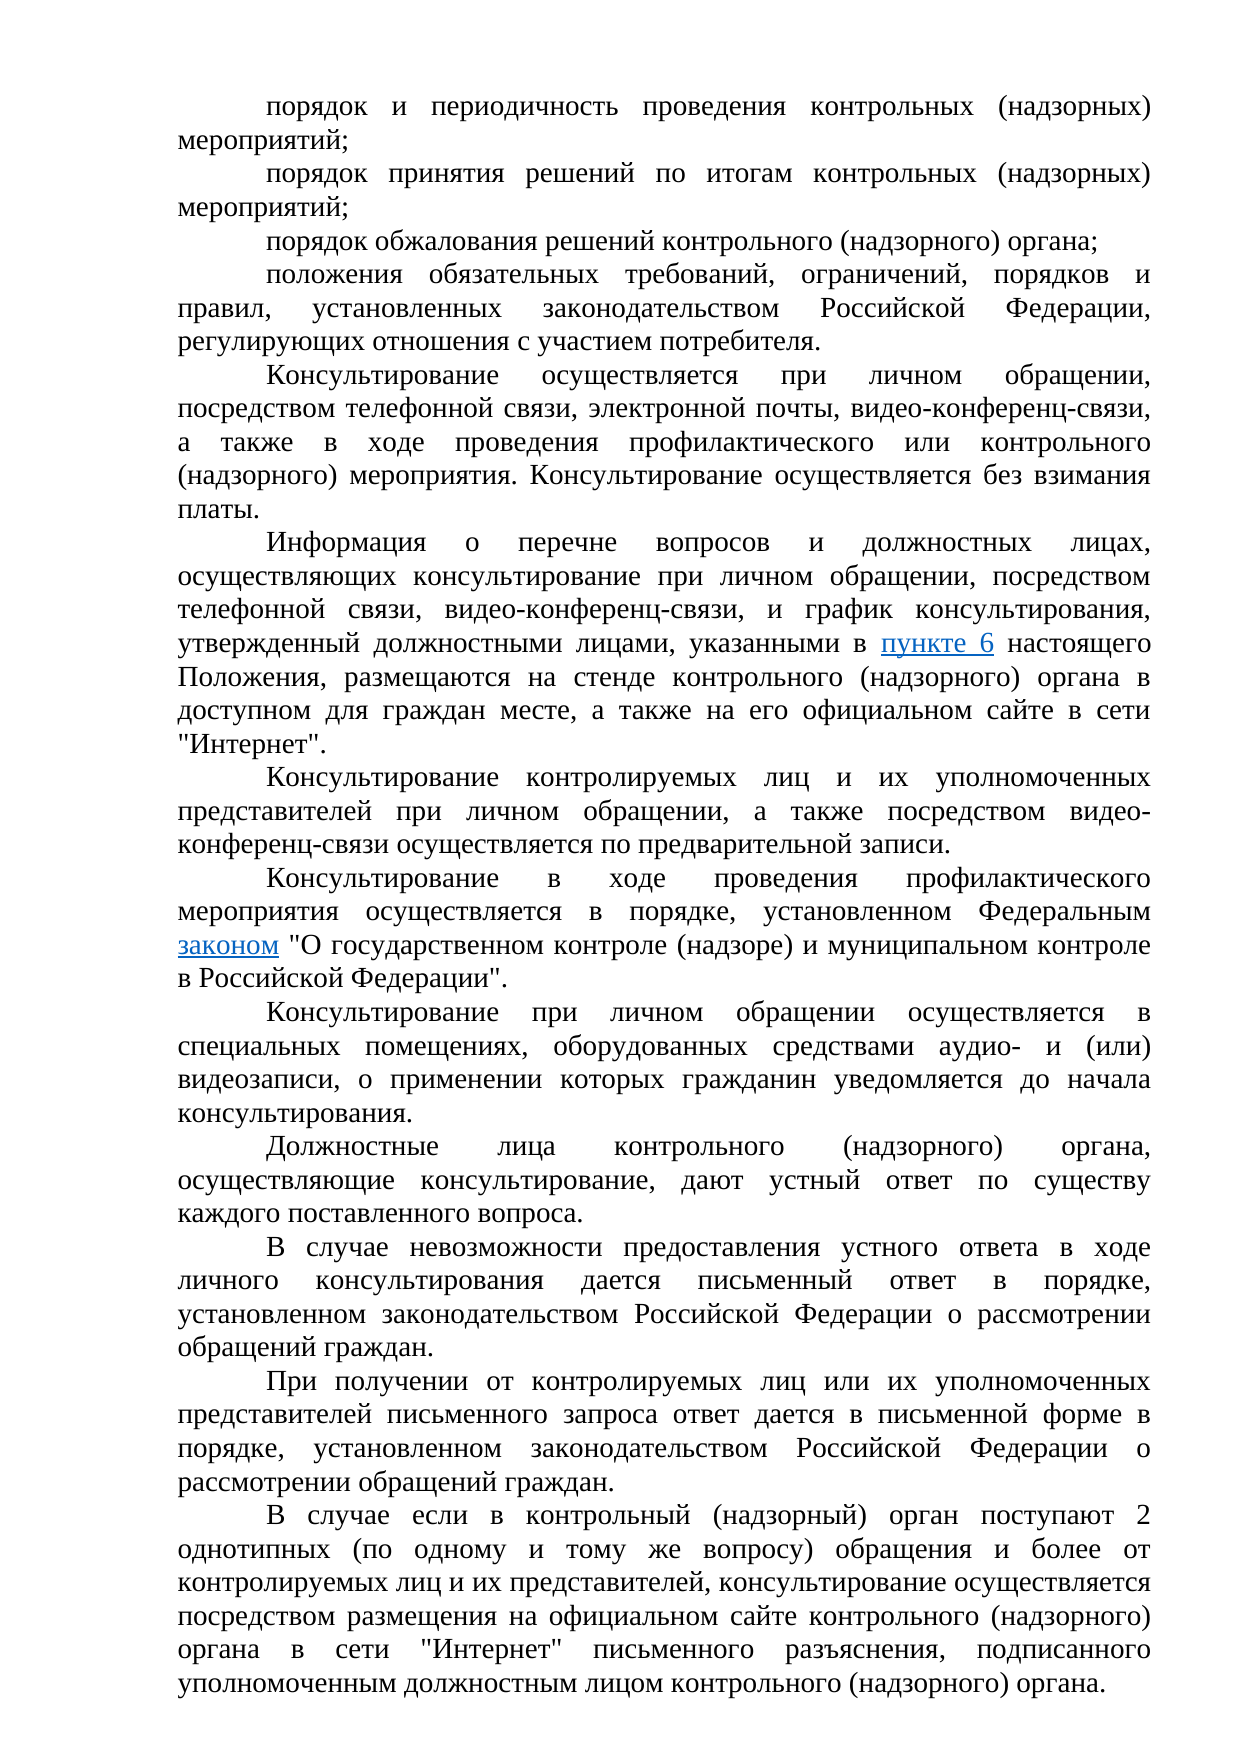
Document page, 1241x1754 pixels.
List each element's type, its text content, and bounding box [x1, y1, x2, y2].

text порядок принятия решений по итогам контрольных (надзорных) мероприятий; [177, 156, 1152, 223]
text В случае невозможности предоставления устного ответа в ходе личного консультирования дается письменный ответ в порядке, установленном законодательством Российской Федерации о рассмотрении обращений граждан. [177, 1229, 1152, 1363]
text порядок обжалования решений контрольного (надзорного) органа; [177, 223, 1152, 256]
text Консультирование контролируемых лиц и их уполномоченных представителей при личном обращении, а также посредством видео-конференц-связи осуществляется по предварительной записи. [177, 759, 1152, 860]
text Консультирование при личном обращении осуществляется в специальных помещениях, оборудованных средствами аудио- и (или) видеозаписи, о применении которых гражданин уведомляется до начала консультирования. [177, 994, 1152, 1128]
text Информация о перечне вопросов и должностных лицах, осуществляющих консультирование при личном обращении, посредством телефонной связи, видео-конференц-связи, и график консультирования, утвержденный должностными лицами, указанными в пункте 6 настоящего Положения, размещаются на стенде контрольного (надзорного) органа в доступном для граждан месте, а также на его официальном сайте в сети "Интернет". [177, 524, 1152, 759]
text При получении от контролируемых лиц или их уполномоченных представителей письменного запроса ответ дается в письменной форме в порядке, установленном законодательством Российской Федерации о рассмотрении обращений граждан. [177, 1363, 1152, 1497]
text порядок и периодичность проведения контрольных (надзорных) мероприятий; [177, 88, 1152, 156]
text Должностные лица контрольного (надзорного) органа, осуществляющие консультирование, дают устный ответ по существу каждого поставленного вопроса. [177, 1128, 1152, 1229]
text Консультирование в ходе проведения профилактического мероприятия осуществляется в порядке, установленном Федеральным законом "О государственном контроле (надзоре) и муниципальном контроле в Российской Федерации". [177, 860, 1152, 994]
text В случае если в контрольный (надзорный) орган поступают 2 однотипных (по одному и тому же вопросу) обращения и более от контролируемых лиц и их представителей, консультирование осуществляется посредством размещения на официальном сайте контрольного (надзорного) органа в сети "Интернет" письменного разъяснения, подписанного уполномоченным должностным лицом контрольного (надзорного) органа. [177, 1497, 1152, 1698]
text Консультирование осуществляется при личном обращении, посредством телефонной связи, электронной почты, видео-конференц-связи, а также в ходе проведения профилактического или контрольного (надзорного) мероприятия. Консультирование осуществляется без взимания платы. [177, 357, 1152, 524]
text положения обязательных требований, ограничений, порядков и правил, установленных законодательством Российской Федерации, регулирующих отношения с участием потребителя. [177, 256, 1152, 357]
